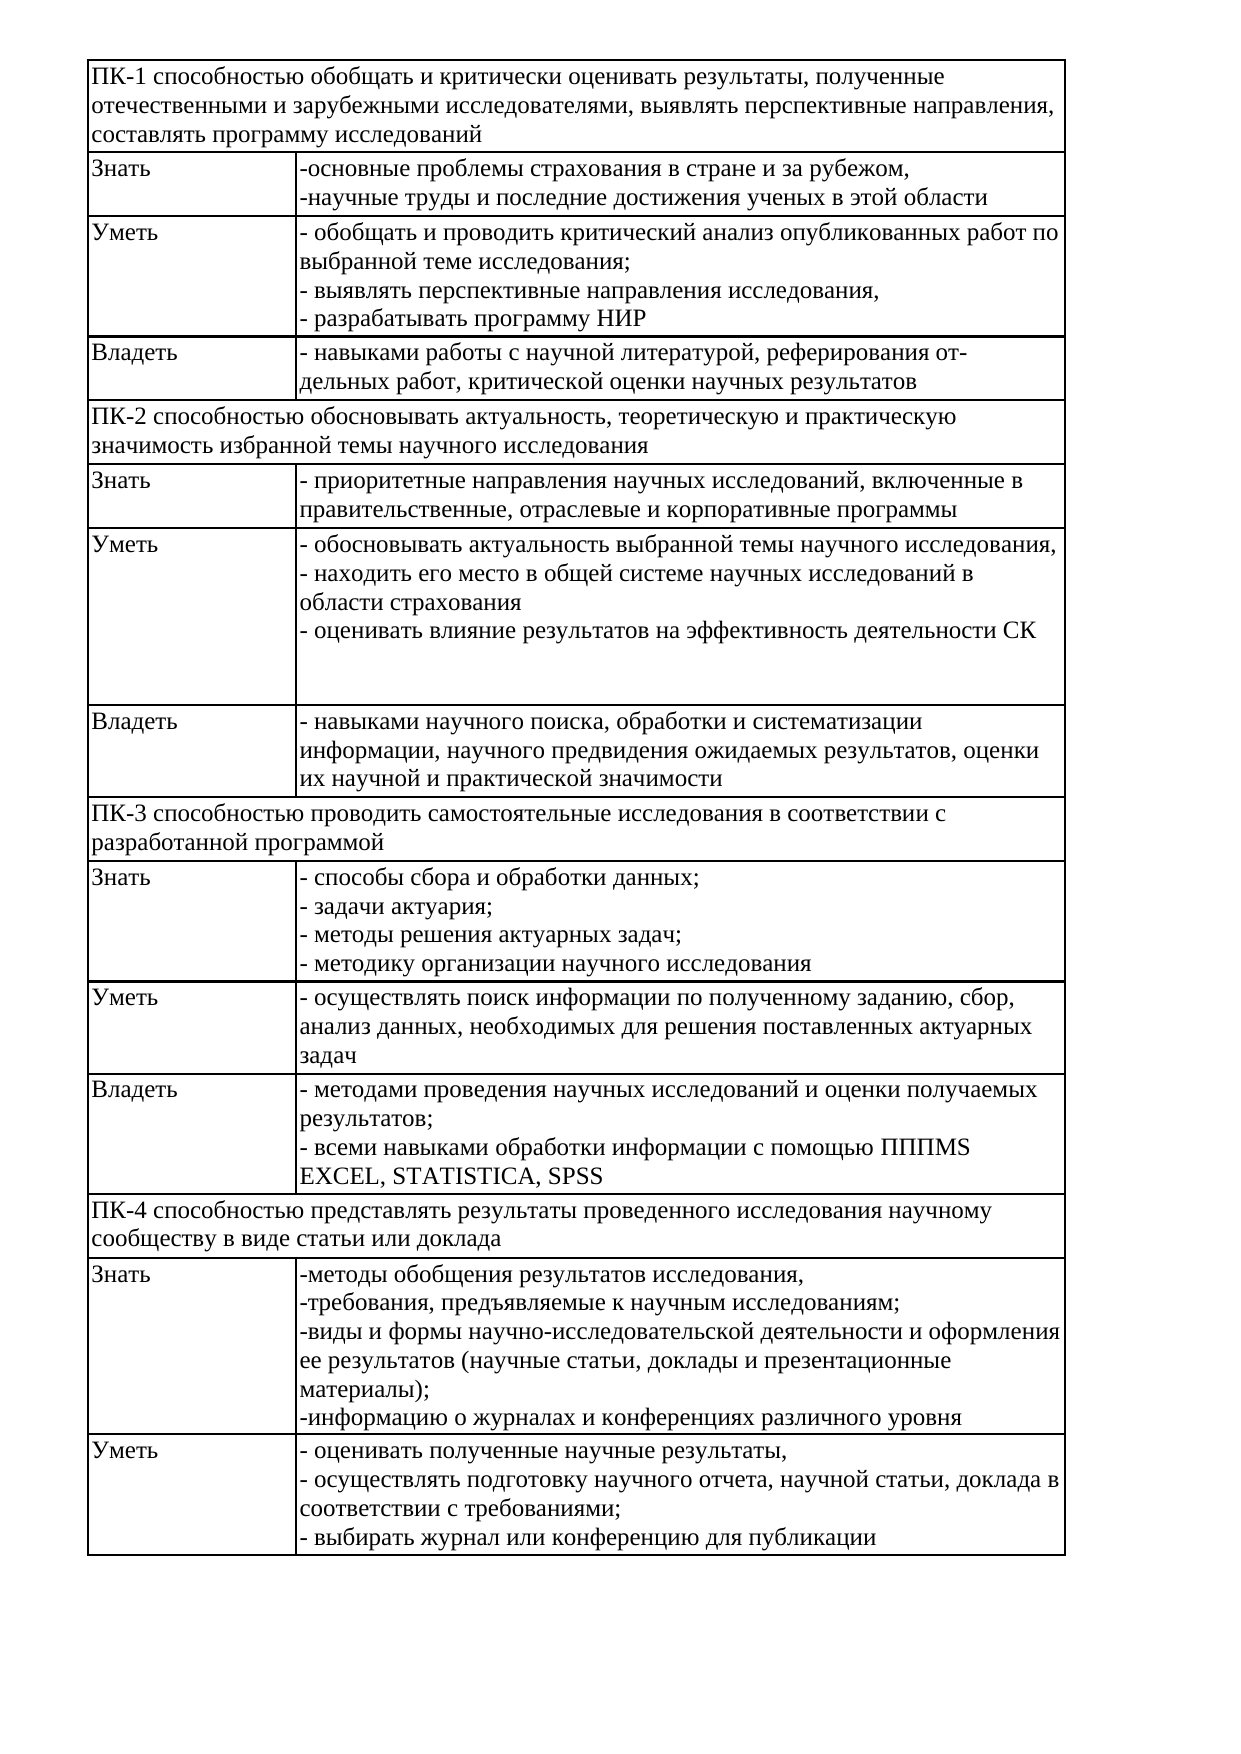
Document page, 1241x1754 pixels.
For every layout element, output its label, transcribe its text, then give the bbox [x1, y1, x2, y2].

table_cell Владеть [89, 338, 295, 399]
table_cell ПК-3 способностью проводить самостоятельные исследования в соответствии с разработанной программой [89, 798, 1064, 860]
table_cell Уметь [89, 1435, 295, 1554]
table_cell Уметь [89, 217, 295, 335]
table_cell - обобщать и проводить критический анализ опубликованных работ по выбранной теме исследования; - выявлять перспективные направления исследования, - разрабатывать программу НИР [297, 217, 1064, 335]
table_cell - навыками научного поиска, обработки и систематизации информации, научного предвидения ожидаемых результатов, оценки их научной и практической значимости [297, 706, 1064, 796]
table_cell Владеть [89, 706, 295, 796]
table_cell - навыками работы с научной литературой, реферирования от- дельных работ, критической оценки научных результатов [297, 338, 1064, 399]
table_cell - способы сбора и обработки данных; - задачи актуария; - методы решения актуарных задач; - методику организации научного исследования [297, 862, 1064, 980]
table_cell - осуществлять поиск информации по полученному заданию, сбор, анализ данных, необходимых для решения поставленных актуарных задач [297, 983, 1064, 1072]
table_cell Владеть [89, 1075, 295, 1193]
table_cell Уметь [89, 983, 295, 1072]
table_header ПК-1 способностью обобщать и критически оценивать результаты, полученные отечественными и зарубежными исследователями, выявлять перспективные направления, составлять программу исследований [89, 61, 1064, 151]
table_cell - приоритетные направления научных исследований, включенные в правительственные, отраслевые и корпоративные программы [297, 465, 1064, 527]
table_cell - методами проведения научных исследований и оценки получаемых результатов; - всеми навыками обработки информации с помощью ПППMS ЕXCEL, STATISTICA, SPSS [297, 1075, 1064, 1193]
table_cell Знать [89, 862, 295, 980]
table_cell Знать [89, 153, 295, 215]
table_cell - обосновывать актуальность выбранной темы научного исследования, - находить его место в общей системе научных исследований в области страхования - оценивать влияние результатов на эффективность деятельности СК [297, 529, 1064, 704]
table_cell Знать [89, 1259, 295, 1433]
table_cell Знать [89, 465, 295, 527]
table_cell -основные проблемы страхования в стране и за рубежом, -научные труды и последние достижения ученых в этой области [297, 153, 1064, 215]
table_cell ПК-2 способностью обосновывать актуальность, теоретическую и практическую значимость избранной темы научного исследования [89, 401, 1064, 463]
table_cell Уметь [89, 529, 295, 704]
table_cell ПК-4 способностью представлять результаты проведенного исследования научному сообществу в виде статьи или доклада [89, 1195, 1064, 1257]
table_cell - оценивать полученные научные результаты, - осуществлять подготовку научного отчета, научной статьи, доклада в соответствии с требованиями; - выбирать журнал или конференцию для публикации [297, 1435, 1064, 1554]
table_cell -методы обобщения результатов исследования, -требования, предъявляемые к научным исследованиям; -виды и формы научно-исследовательской деятельности и оформления ее результатов (научные статьи, доклады и презентационные материалы); -информацию о журналах и конференциях различного уровня [297, 1259, 1064, 1433]
